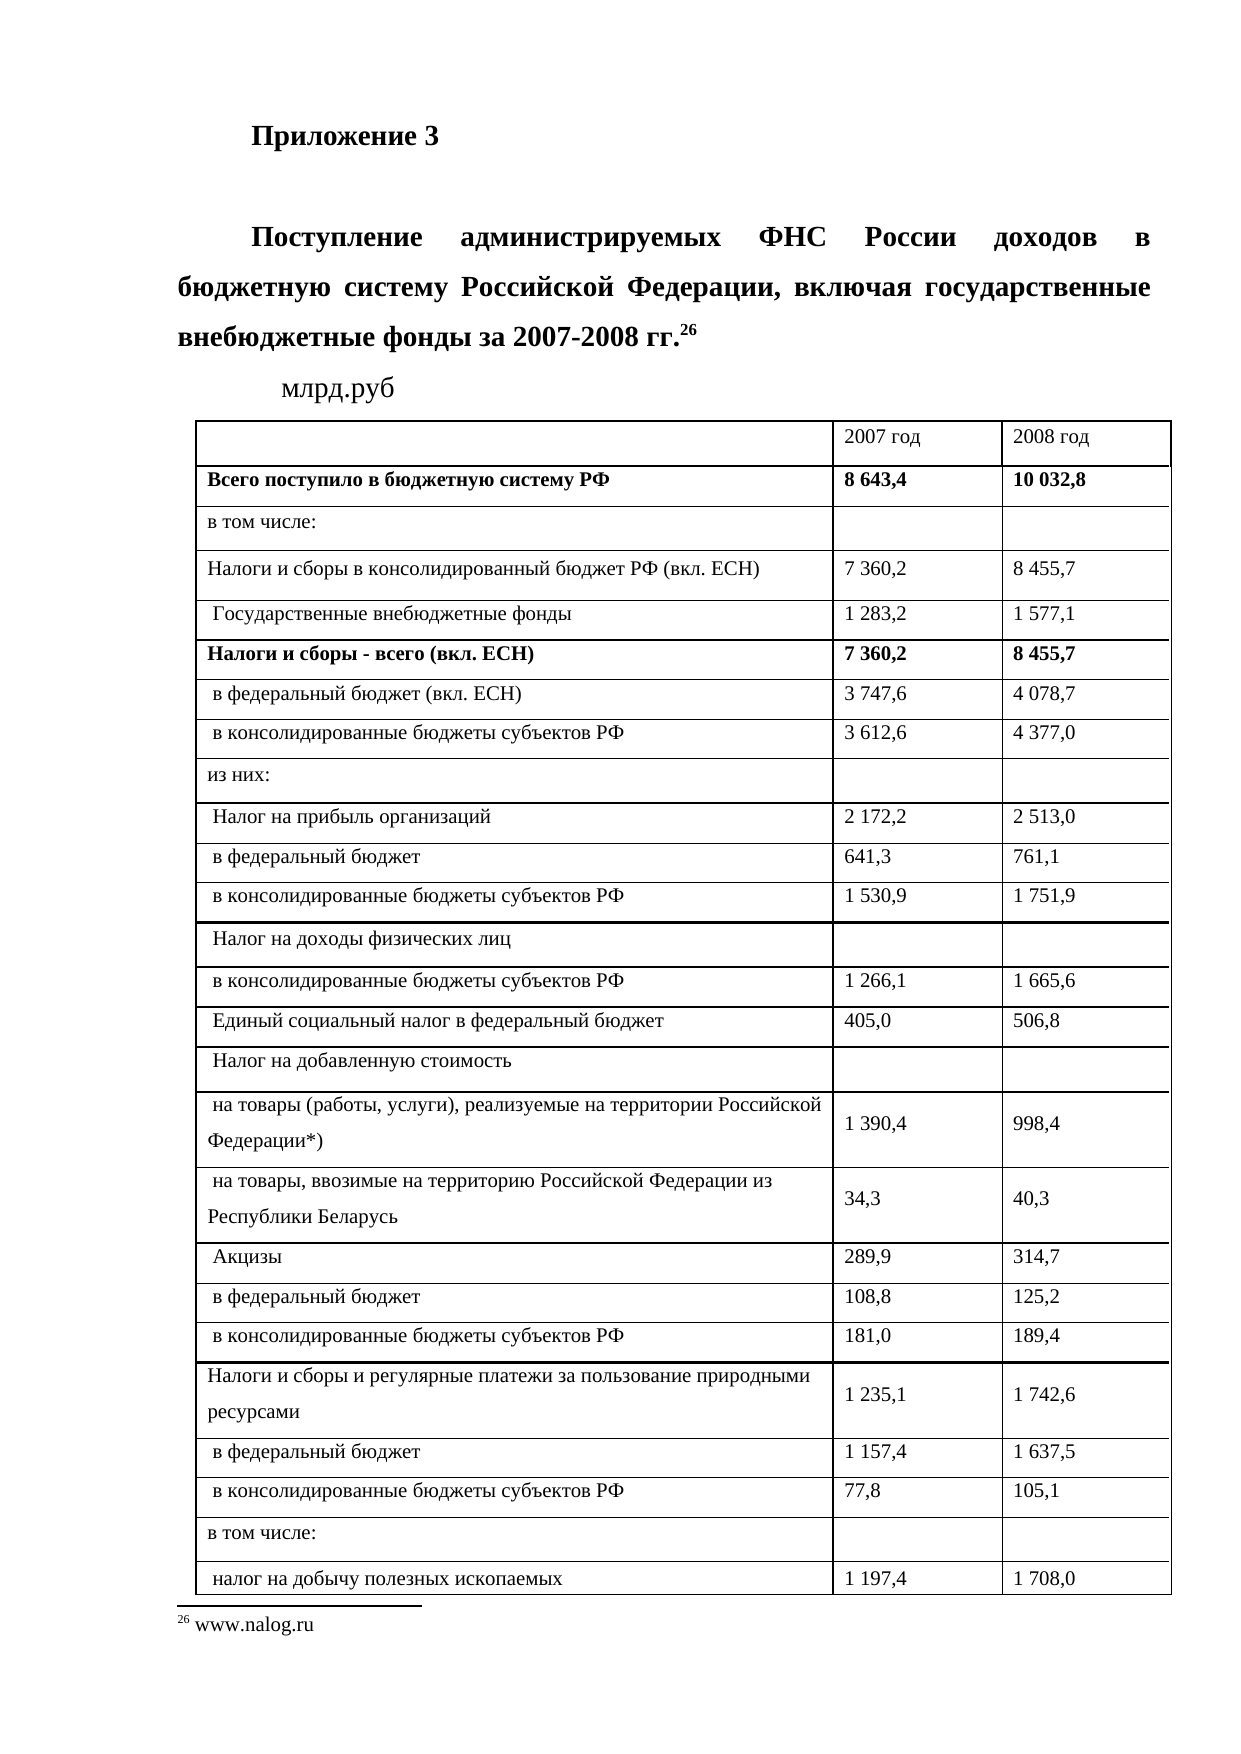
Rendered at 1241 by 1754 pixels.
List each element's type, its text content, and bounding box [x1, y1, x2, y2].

table_cell 1 266,1 [834, 968, 1002, 1006]
table_cell 77,8 [834, 1478, 1002, 1517]
table_cell 506,8 [1003, 1006, 1171, 1046]
table_cell 314,7 [1003, 1242, 1171, 1283]
table_cell 641,3 [834, 844, 1002, 882]
table_cell 125,2 [1003, 1283, 1171, 1322]
table_cell на товары (работы, услуги), реализуемые на территории Российской Федерации*) [197, 1093, 832, 1167]
table_cell [1003, 758, 1171, 802]
text млрд.руб [207, 370, 1152, 403]
table_cell [1003, 1517, 1171, 1561]
table_cell 1 577,1 [1003, 600, 1171, 639]
table_cell в консолидированные бюджеты субъектов РФ [197, 720, 832, 758]
table_cell 4 078,7 [1003, 679, 1171, 719]
table_cell [834, 1518, 1002, 1561]
table_cell 7 360,2 [834, 551, 1002, 599]
table_cell Налоги и сборы и регулярные платежи за пользование природными ресурсами [197, 1364, 832, 1438]
table_header 2008 год [1003, 422, 1170, 465]
table_cell 189,4 [1003, 1322, 1171, 1361]
table_cell 108,8 [834, 1284, 1002, 1322]
table_header 2007 год [834, 422, 1001, 465]
table_cell 34,3 [834, 1168, 1002, 1242]
table_cell в федеральный бюджет (вкл. ЕСН) [197, 680, 832, 719]
table_cell 1 637,5 [1003, 1438, 1171, 1477]
table_cell [834, 759, 1002, 802]
subtitle Приложение 3 [177, 118, 1152, 152]
table_cell на товары, ввозимые на территорию Российской Федерации из Республики Беларусь [197, 1168, 832, 1242]
table_cell в консолидированные бюджеты субъектов РФ [197, 968, 832, 1006]
table_header [197, 422, 832, 465]
table_cell 181,0 [834, 1323, 1002, 1361]
table_cell 1 157,4 [834, 1439, 1002, 1477]
table_cell 1 665,6 [1003, 966, 1171, 1006]
table_cell Единый социальный налог в федеральный бюджет [197, 1008, 832, 1046]
table_cell Всего поступило в бюджетную систему РФ [197, 467, 832, 506]
table_cell в федеральный бюджет [197, 844, 832, 882]
table_cell Акцизы [197, 1244, 832, 1283]
table_cell 1 235,1 [834, 1364, 1002, 1438]
table_cell 1 742,6 [1003, 1361, 1171, 1438]
table_cell [834, 507, 1002, 549]
table_cell Налоги и сборы - всего (вкл. ЕСН) [197, 641, 832, 679]
table_cell Государственные внебюджетные фонды [197, 601, 832, 639]
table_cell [197, 1478, 832, 1517]
table_cell 105,1 [1003, 1477, 1171, 1517]
table_cell [834, 924, 1002, 966]
table_cell в консолидированные бюджеты субъектов РФ [197, 1323, 832, 1361]
table_cell 405,0 [834, 1008, 1002, 1046]
table_cell 4 377,0 [1003, 719, 1171, 758]
text Поступление администрируемых ФНС России доходов в бюджетную систему Российской Федерации, включая государственные внебюджетные фонды за 2007-2008 гг. [177, 219, 1152, 353]
table_cell 1 530,9 [834, 883, 1002, 921]
table_cell 998,4 [1003, 1091, 1171, 1167]
table_cell 1 390,4 [834, 1093, 1002, 1167]
table_cell 289,9 [834, 1244, 1002, 1283]
table_cell [1003, 921, 1171, 966]
table_cell Налог на прибыль организаций [197, 804, 832, 843]
table_cell в федеральный бюджет [197, 1284, 832, 1322]
table_cell [1003, 506, 1171, 549]
table_cell Налоги и сборы в консолидированный бюджет РФ (вкл. ЕСН) [197, 551, 832, 599]
table_cell [1003, 1046, 1171, 1091]
table_cell Налог на добавленную стоимость [197, 1048, 832, 1091]
table_cell 2 172,2 [834, 804, 1002, 843]
table_cell 8 455,7 [1003, 639, 1171, 679]
table_cell из них: [197, 759, 832, 802]
table_cell 1 708,0 [1003, 1561, 1171, 1593]
table_cell в консолидированные бюджеты субъектов РФ [197, 883, 832, 921]
table_cell в том числе: [197, 507, 832, 549]
table_cell Налог на доходы физических лиц [197, 924, 832, 966]
table_cell в том числе: [197, 1518, 832, 1561]
table_cell 1 197,4 [834, 1562, 1002, 1593]
table_cell 8 643,4 [834, 467, 1002, 506]
table_cell 761,1 [1003, 843, 1171, 882]
table_cell [834, 1048, 1002, 1091]
table_cell 8 455,7 [1003, 550, 1171, 599]
table_cell 2 513,0 [1003, 802, 1171, 843]
table_cell 7 360,2 [834, 641, 1002, 679]
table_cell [197, 1562, 832, 1593]
table_cell 10 032,8 [1003, 465, 1171, 506]
table_cell 1 751,9 [1003, 882, 1171, 921]
table_cell 40,3 [1003, 1167, 1171, 1242]
table_cell 1 283,2 [834, 601, 1002, 639]
table_cell 3 747,6 [834, 680, 1002, 719]
table_cell в федеральный бюджет [197, 1439, 832, 1477]
table_cell 3 612,6 [834, 720, 1002, 758]
